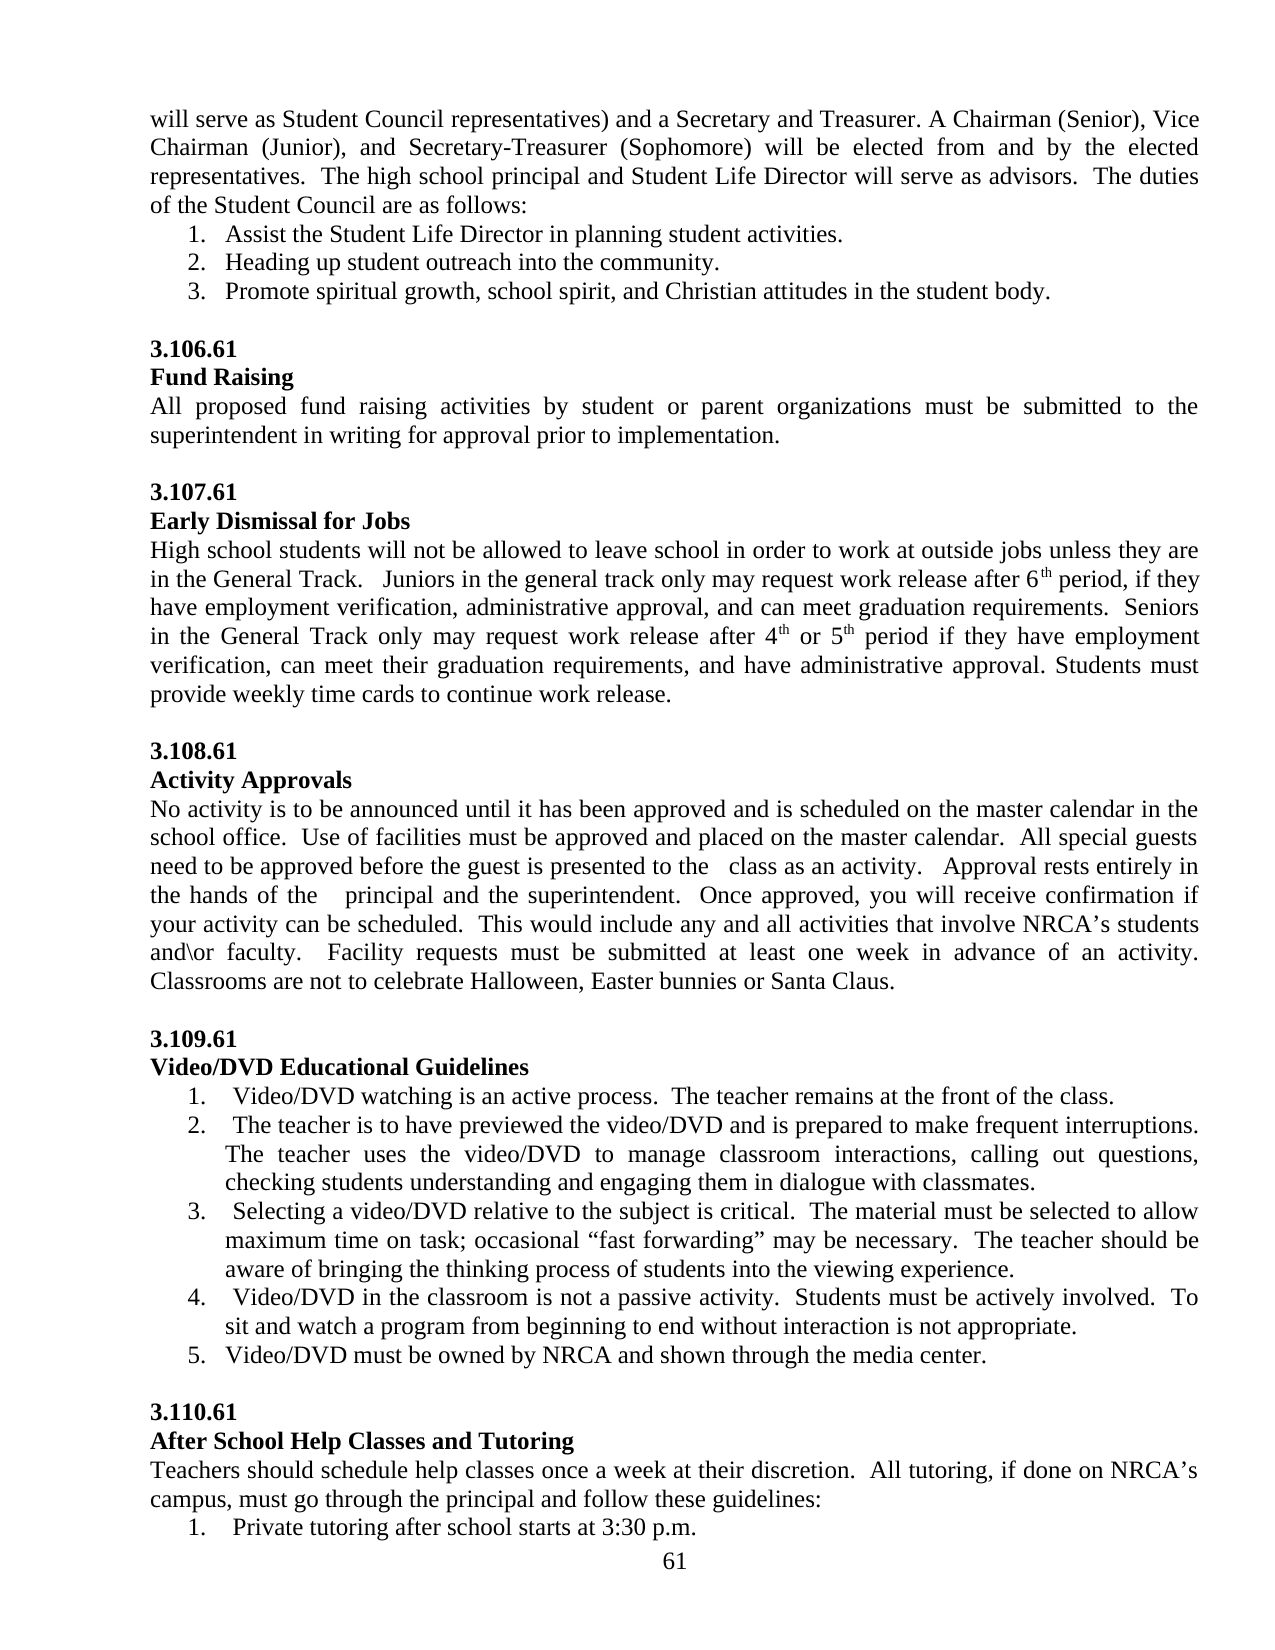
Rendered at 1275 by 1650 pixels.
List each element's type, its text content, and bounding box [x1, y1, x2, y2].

text 3.109.61 [150, 1024, 1200, 1052]
list Assist the Student Life Director in planning student activities. [187, 219, 1200, 247]
text Fund Raising [150, 362, 1200, 391]
list The teacher is to have previewed the video/DVD and is prepared to make frequent interruptions. The teacher uses the video/DVD to manage classroom interactions, calling out questions, checking students understanding and engaging them in dialogue with classmates. [187, 1110, 1200, 1196]
text 3.107.61 [150, 477, 1200, 506]
list Selecting a video/DVD relative to the subject is critical. The material must be selected to allow maximum time on task; occasional “fast forwarding” may be necessary. The teacher should be aware of bringing the thinking process of students into the viewing experience. [187, 1196, 1200, 1282]
list Private tutoring after school starts at 3:30 p.m. [187, 1512, 1200, 1541]
text 3.110.61 [150, 1397, 1200, 1426]
text Fund Raising by Student OrganizationsAll proposed fund raising activities by student or parent organizations must be submitted to the superintendent in writing for approval prior to implementation. [150, 391, 1200, 449]
text No activity is to be announced until it has been approved and is scheduled on the master calendar in the school office. Use of facilities must be approved and placed on the master calendar. All special guests need to be approved before the guest is presented to the class as an activity. Approval rests entirely in the hands of the principal and the superintendent. Once approved, you will receive confirmation if your activity can be scheduled. This would include any and all activities that involve NRCA’s students and\or faculty. Facility requests must be submitted at least one week in advance of an activity. Classrooms are not to celebrate Halloween, Easter bunnies or Santa Claus. [150, 794, 1200, 995]
text Video/DVD Educational Guidelines [150, 1052, 1200, 1081]
list Video/DVD in the classroom is not a passive activity. Students must be actively involved. To sit and watch a program from beginning to end without interaction is not appropriate. [187, 1282, 1200, 1340]
list Promote spiritual growth, school spirit, and Christian attitudes in the student body. [187, 276, 1200, 305]
text 3.106.61 [150, 334, 1200, 362]
list Video/DVD must be owned by NRCA and shown through the media center. [187, 1340, 1200, 1369]
list Heading up student outreach into the community. [187, 247, 1200, 276]
text Teachers should schedule help classes once a week at their discretion. All tutoring, if done on NRCA’s campus, must go through the principal and follow these guidelines: [150, 1455, 1200, 1512]
text Student Outside JobsHigh school students will not be allowed to leave school in order to work at outside jobs unless they are in the General Track. Juniors in the general track only may request work release after 6th period, if they have employment verification, administrative approval, and can meet graduation requirements. Seniors in the General Track only may request work release after 4th or 5th period if they have employment verification, can meet their graduation requirements, and have administrative approval. Students must provide weekly time cards to continue work release. [150, 535, 1200, 707]
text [75, 104, 1200, 219]
text After School Help Classes and Tutoring [150, 1426, 1200, 1455]
text 3.108.61 [150, 736, 1200, 765]
text Activity Approvals [150, 765, 1200, 794]
text Early Dismissal for Jobs [150, 506, 1200, 535]
list Video/DVD watching is an active process. The teacher remains at the front of the class. [187, 1081, 1200, 1110]
